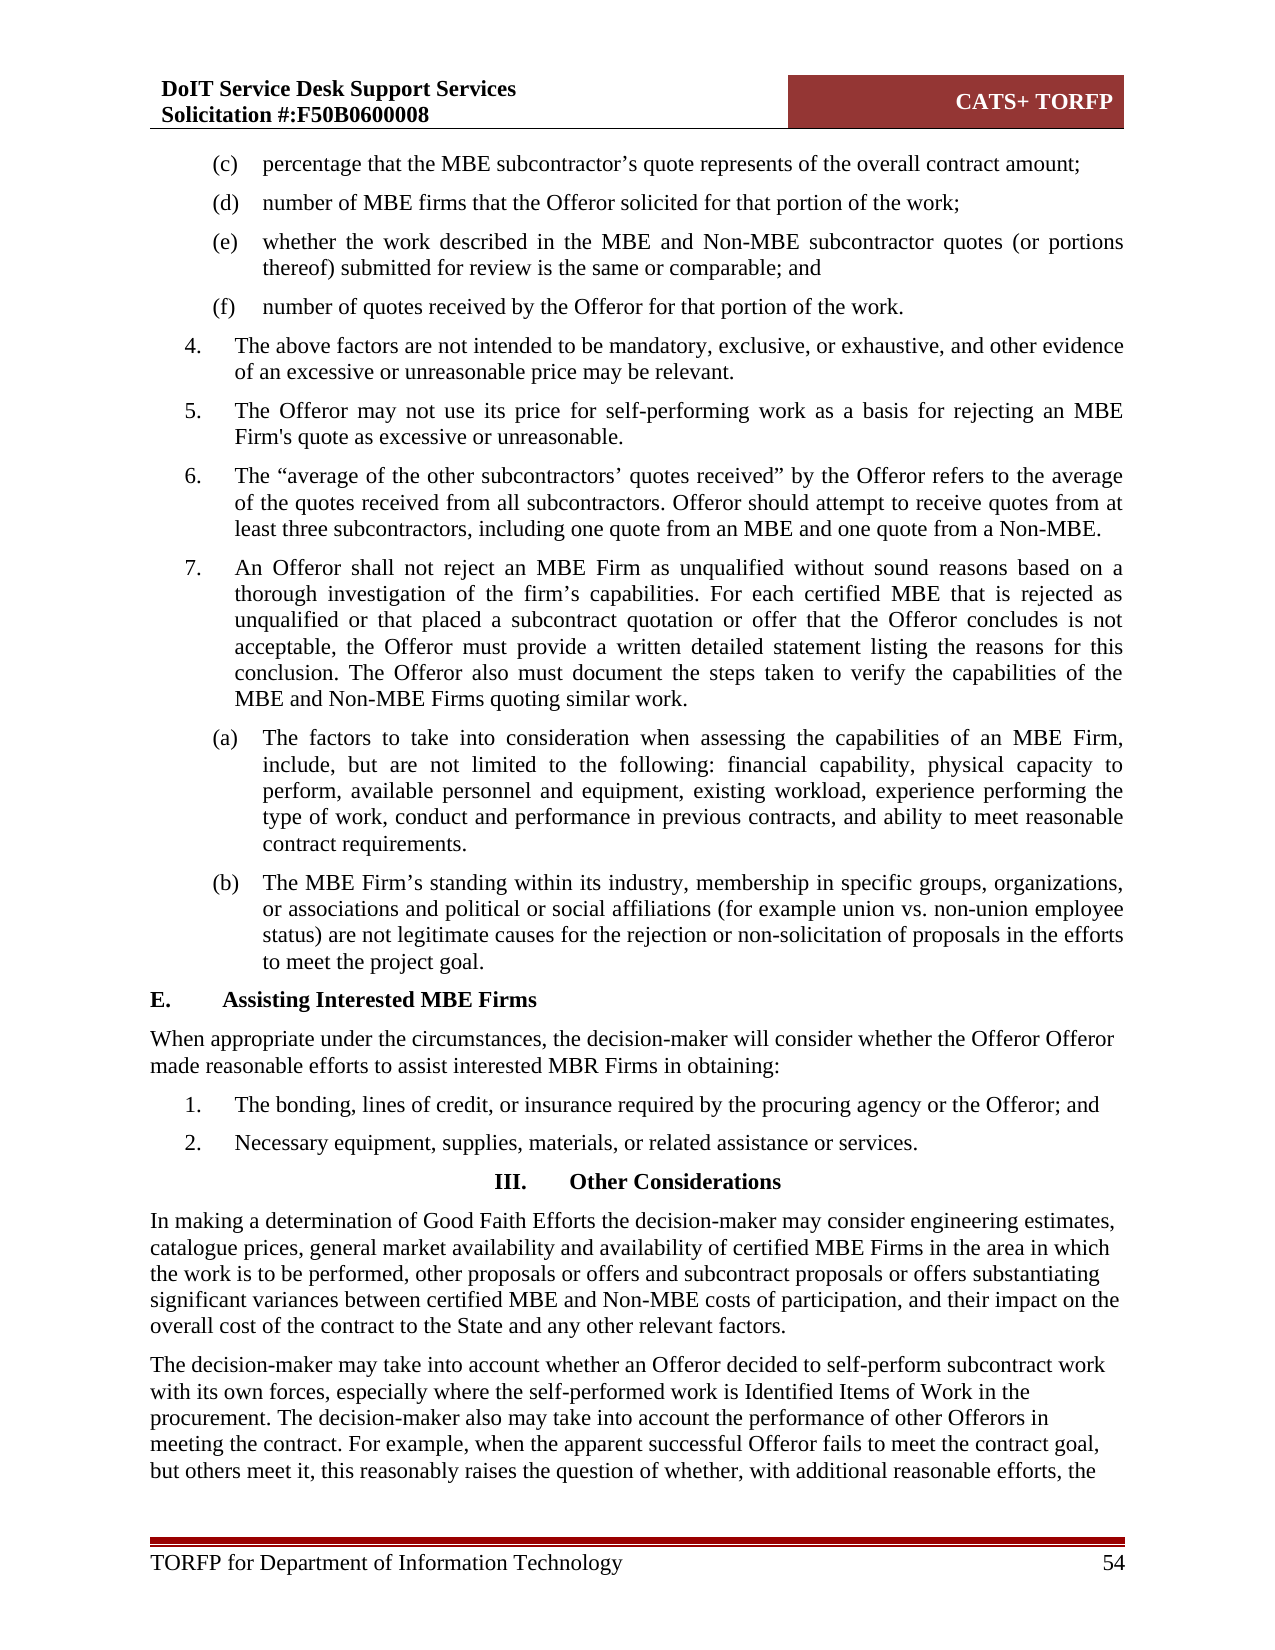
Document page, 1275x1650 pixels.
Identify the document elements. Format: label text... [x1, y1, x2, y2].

text (b) The MBE Firm’s standing within its industry, membership in specific groups, organizations, or associations and political or social affiliations (for example union vs. non-union employee status) are not legitimate causes for the rejection or non-solicitation of proposals in the efforts to meet the project goal. [212, 869, 1125, 974]
text (f) number of quotes received by the Offeror for that portion of the work. [212, 293, 1125, 319]
text E. Assisting Interested MBE Firms [150, 987, 1125, 1013]
text 2. Necessary equipment, supplies, materials, or related assistance or services. [184, 1129, 1125, 1156]
text 7. An Offeror shall not reject an MBE Firm as unqualified without sound reasons based on a thorough investigation of the firm’s capabilities. For each certified MBE that is rejected as unqualified or that placed a subcontract quotation or offer that the Offeror concludes is not acceptable, the Offeror must provide a written detailed statement listing the reasons for this conclusion. The Offeror also must document the steps taken to verify the capabilities of the MBE and Non-MBE Firms quoting similar work. [184, 554, 1125, 712]
text (d) number of MBE firms that the Offeror solicited for that portion of the work; [212, 189, 1125, 215]
text III. Other Considerations [150, 1168, 1125, 1195]
text (c) percentage that the MBE subcontractor’s quote represents of the overall contract amount; [212, 150, 1125, 176]
text 6. The “average of the other subcontractors’ quotes received” by the Offeror refers to the average of the quotes received from all subcontractors. Offeror should attempt to receive quotes from at least three subcontractors, including one quote from an MBE and one quote from a Non-MBE. [184, 462, 1125, 541]
text (e) whether the work described in the MBE and Non-MBE subcontractor quotes (or portions thereof) submitted for review is the same or comparable; and [212, 228, 1125, 280]
text 5. The Offeror may not use its price for self-performing work as a basis for rejecting an MBE Firm's quote as excessive or unreasonable. [184, 397, 1125, 450]
text 1. The bonding, lines of credit, or insurance required by the procuring agency or the Offeror; and [184, 1091, 1125, 1117]
text (a) The factors to take into consideration when assessing the capabilities of an MBE Firm, include, but are not limited to the following: financial capability, physical capacity to perform, available personnel and equipment, existing workload, experience performing the type of work, conduct and performance in previous contracts, and ability to meet reasonable contract requirements. [212, 724, 1125, 856]
text When appropriate under the circumstances, the decision-maker will consider whether the Offeror Offeror made reasonable efforts to assist interested MBR Firms in obtaining: [150, 1025, 1125, 1078]
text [150, 1351, 1125, 1483]
text 4. The above factors are not intended to be mandatory, exclusive, or exhaustive, and other evidence of an excessive or unreasonable price may be relevant. [184, 332, 1125, 384]
text In making a determination of Good Faith Efforts the decision-maker may consider engineering estimates, catalogue prices, general market availability and availability of certified MBE Firms in the area in which the work is to be performed, other proposals or offers and subcontract proposals or offers substantiating significant variances between certified MBE and Non-MBE costs of participation, and their impact on the overall cost of the contract to the State and any other relevant factors. [150, 1207, 1125, 1339]
